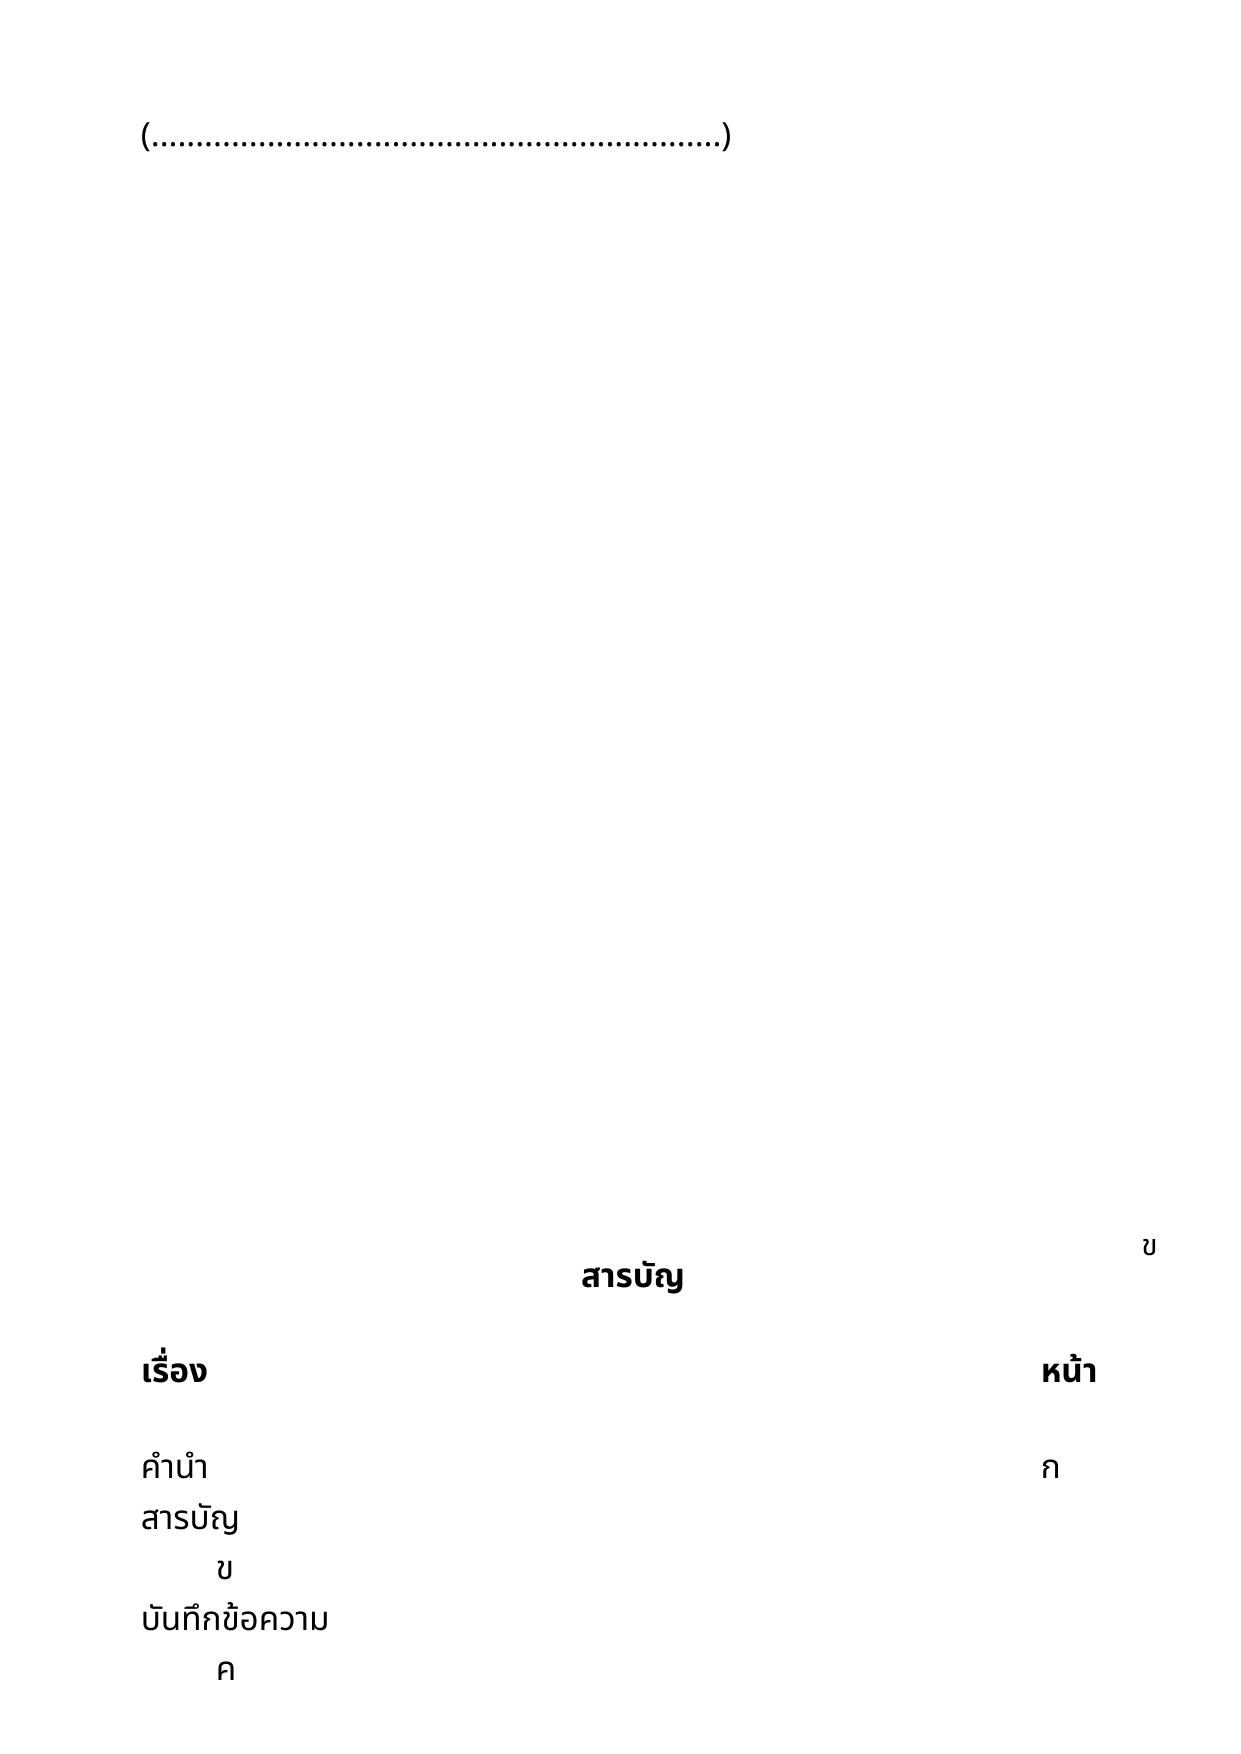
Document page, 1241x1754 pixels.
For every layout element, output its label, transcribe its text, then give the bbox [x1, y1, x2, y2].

text เรื่อง หน้า [141, 1347, 1125, 1398]
text สารบัญ ข [141, 1494, 1125, 1595]
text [141, 66, 1125, 156]
text คำนำ ก [141, 1443, 1125, 1494]
text บันทึกข้อความ ค [141, 1595, 1125, 1696]
text สารบัญ [141, 1252, 1125, 1302]
